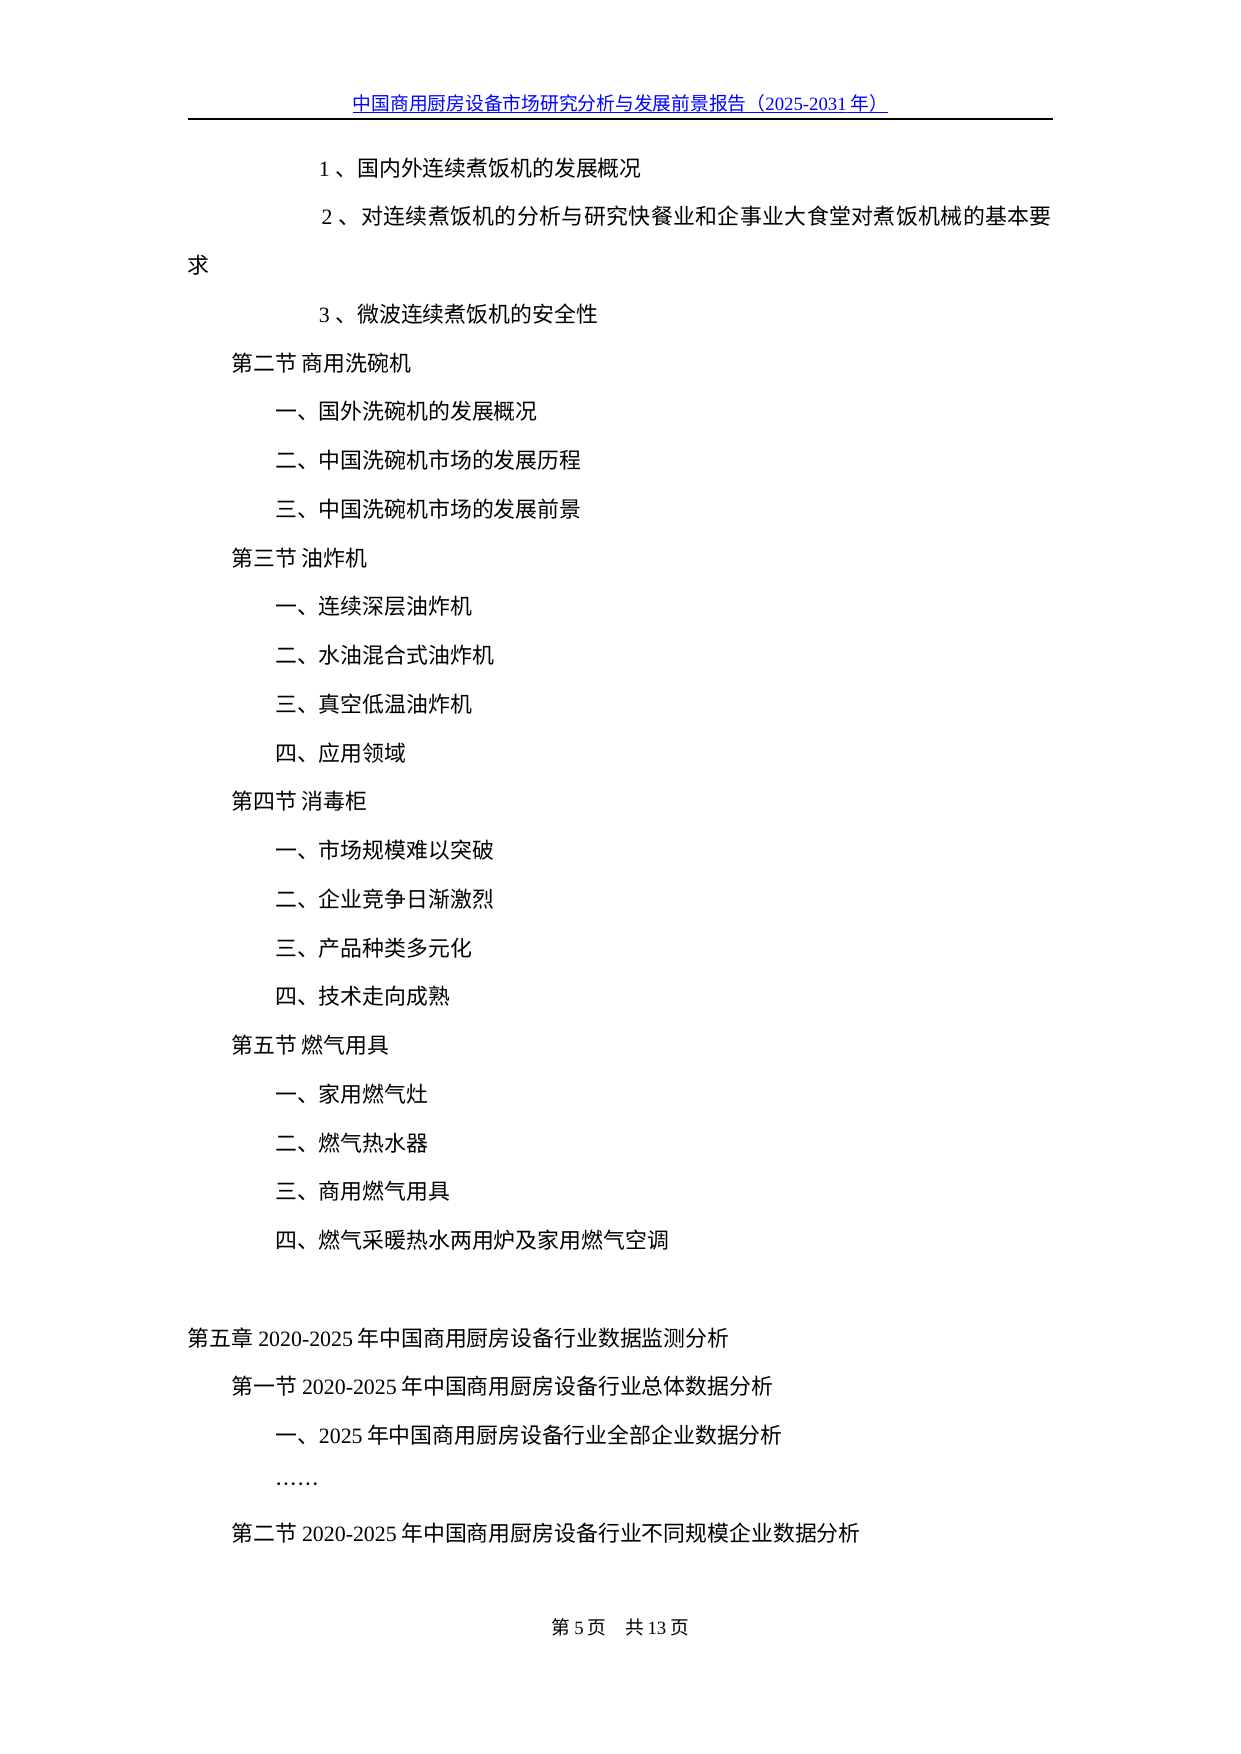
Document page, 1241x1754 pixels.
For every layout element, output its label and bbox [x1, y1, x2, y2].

text [187, 150, 1053, 1548]
